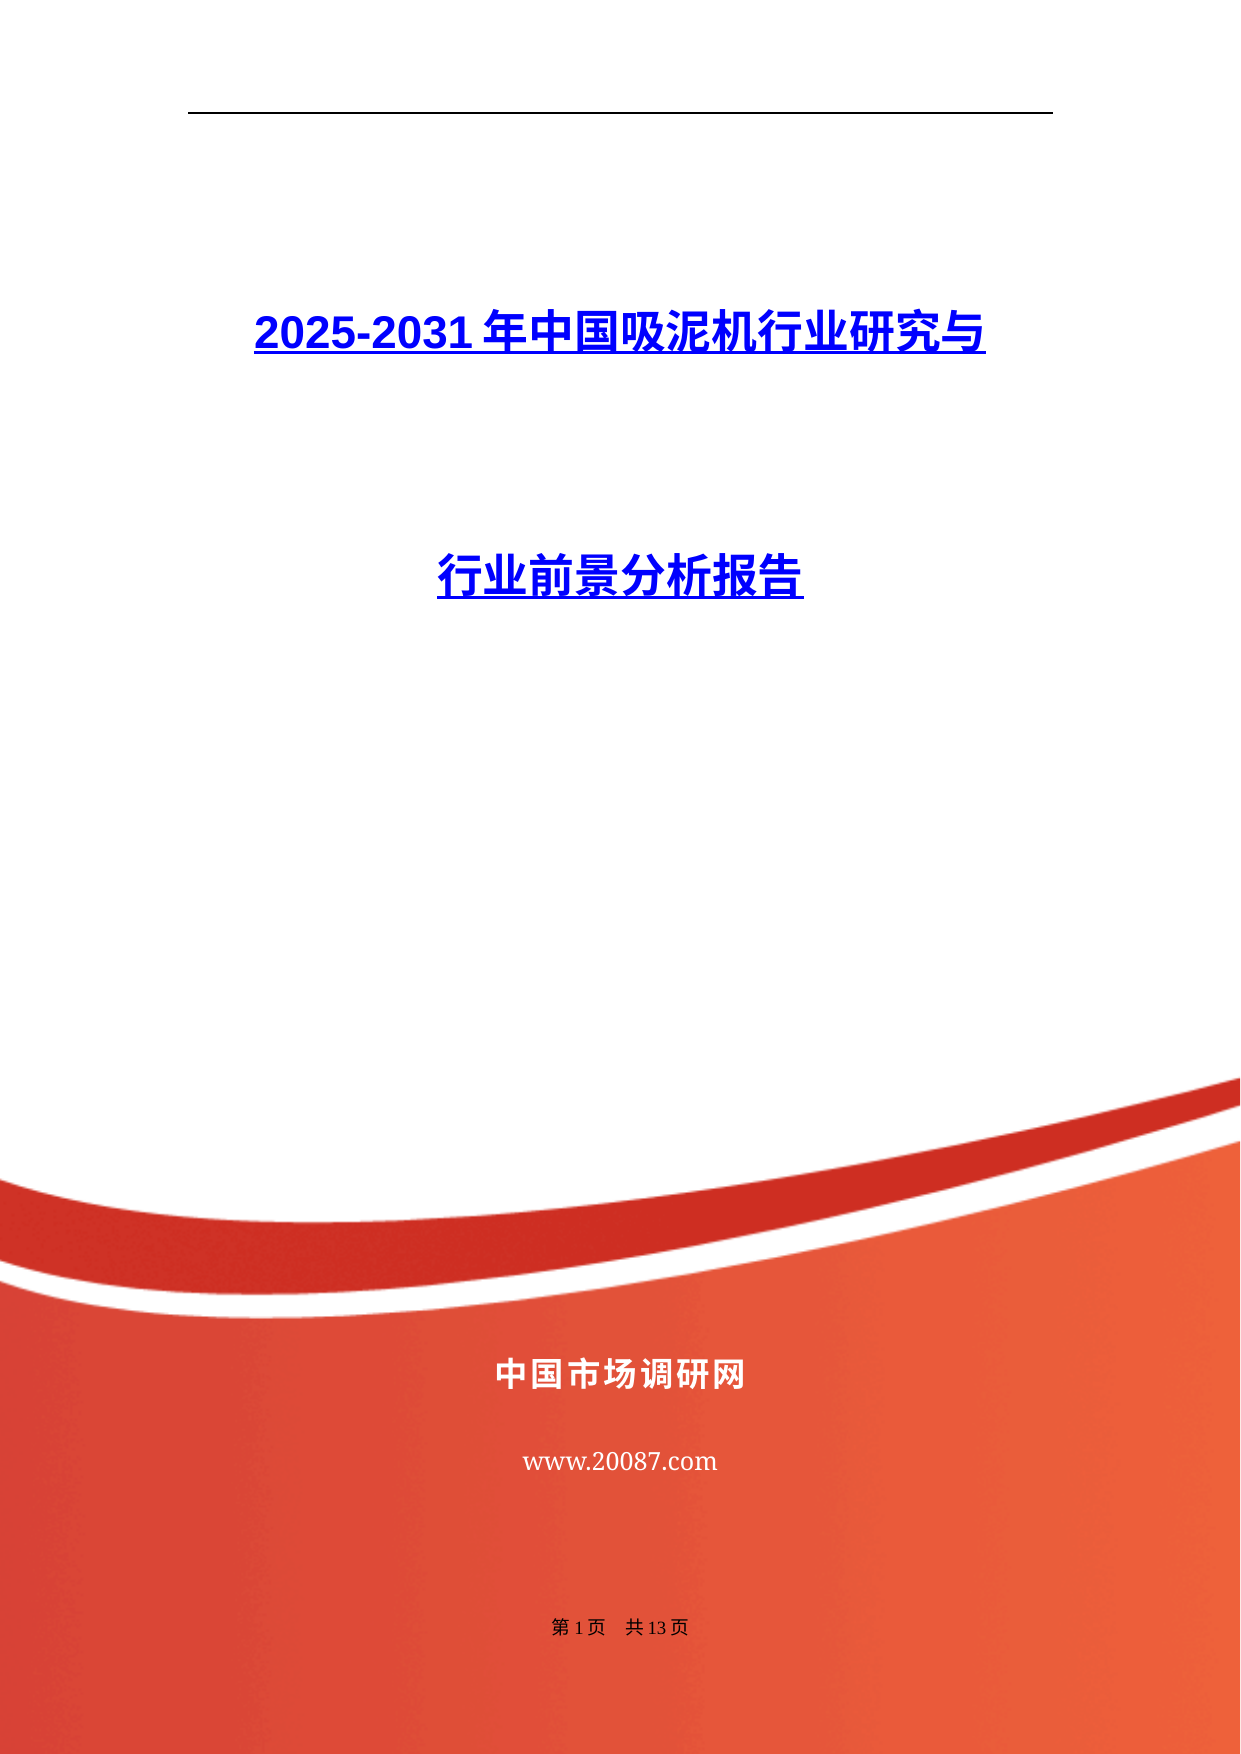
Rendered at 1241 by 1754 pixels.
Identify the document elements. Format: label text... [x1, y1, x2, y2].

picture [0, 1006, 1241, 1754]
subtitle 中国市场调研网 [187, 1339, 1053, 1404]
text www.20087.com [187, 1428, 1053, 1493]
table_header 2025-2031年中国吸泥机行业研究与行业前景分析报告 [188, 207, 1053, 773]
